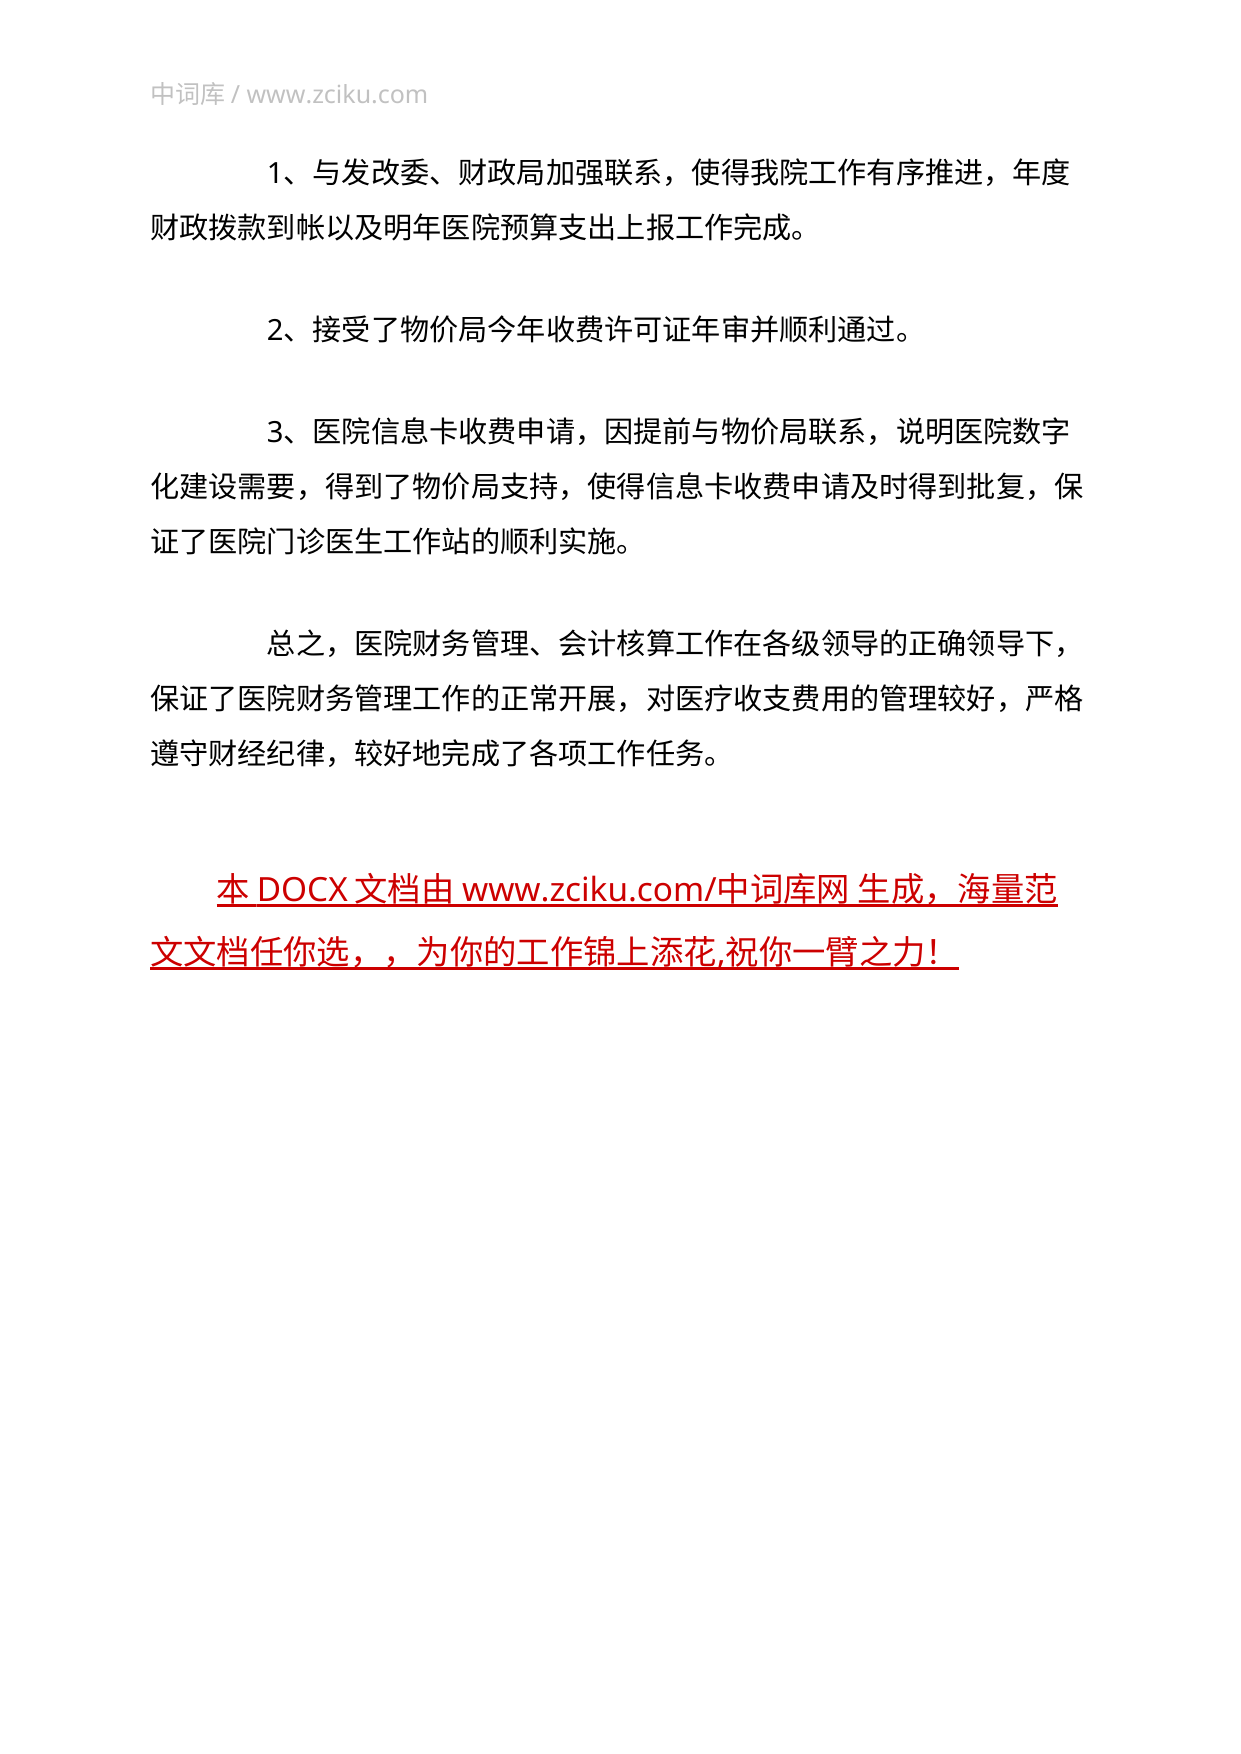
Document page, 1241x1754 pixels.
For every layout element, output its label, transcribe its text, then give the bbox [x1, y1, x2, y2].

text 总之，医院财务管理、会计核算工作在各级领导的正确领导下，保证了医院财务管理工作的正常开展，对医疗收支费用的管理较好，严格遵守财经纪律，较好地完成了各项工作任务。 [150, 620, 1090, 772]
text 2、接受了物价局今年收费许可证年审并顺利通过。 [150, 307, 1090, 349]
text 本DOCX文档由 www.zciku.com/中词库网 生成，海量范文文档任你选，，为你的工作锦上添花,祝你一臂之力！ [150, 863, 1090, 974]
text 3、医院信息卡收费申请，因提前与物价局联系，说明医院数字化建设需要，得到了物价局支持，使得信息卡收费申请及时得到批复，保证了医院门诊医生工作站的顺利实施。 [150, 409, 1090, 561]
text 1、与发改委、财政局加强联系，使得我院工作有序推进，年度财政拨款到帐以及明年医院预算支出上报工作完成。 [150, 150, 1090, 247]
